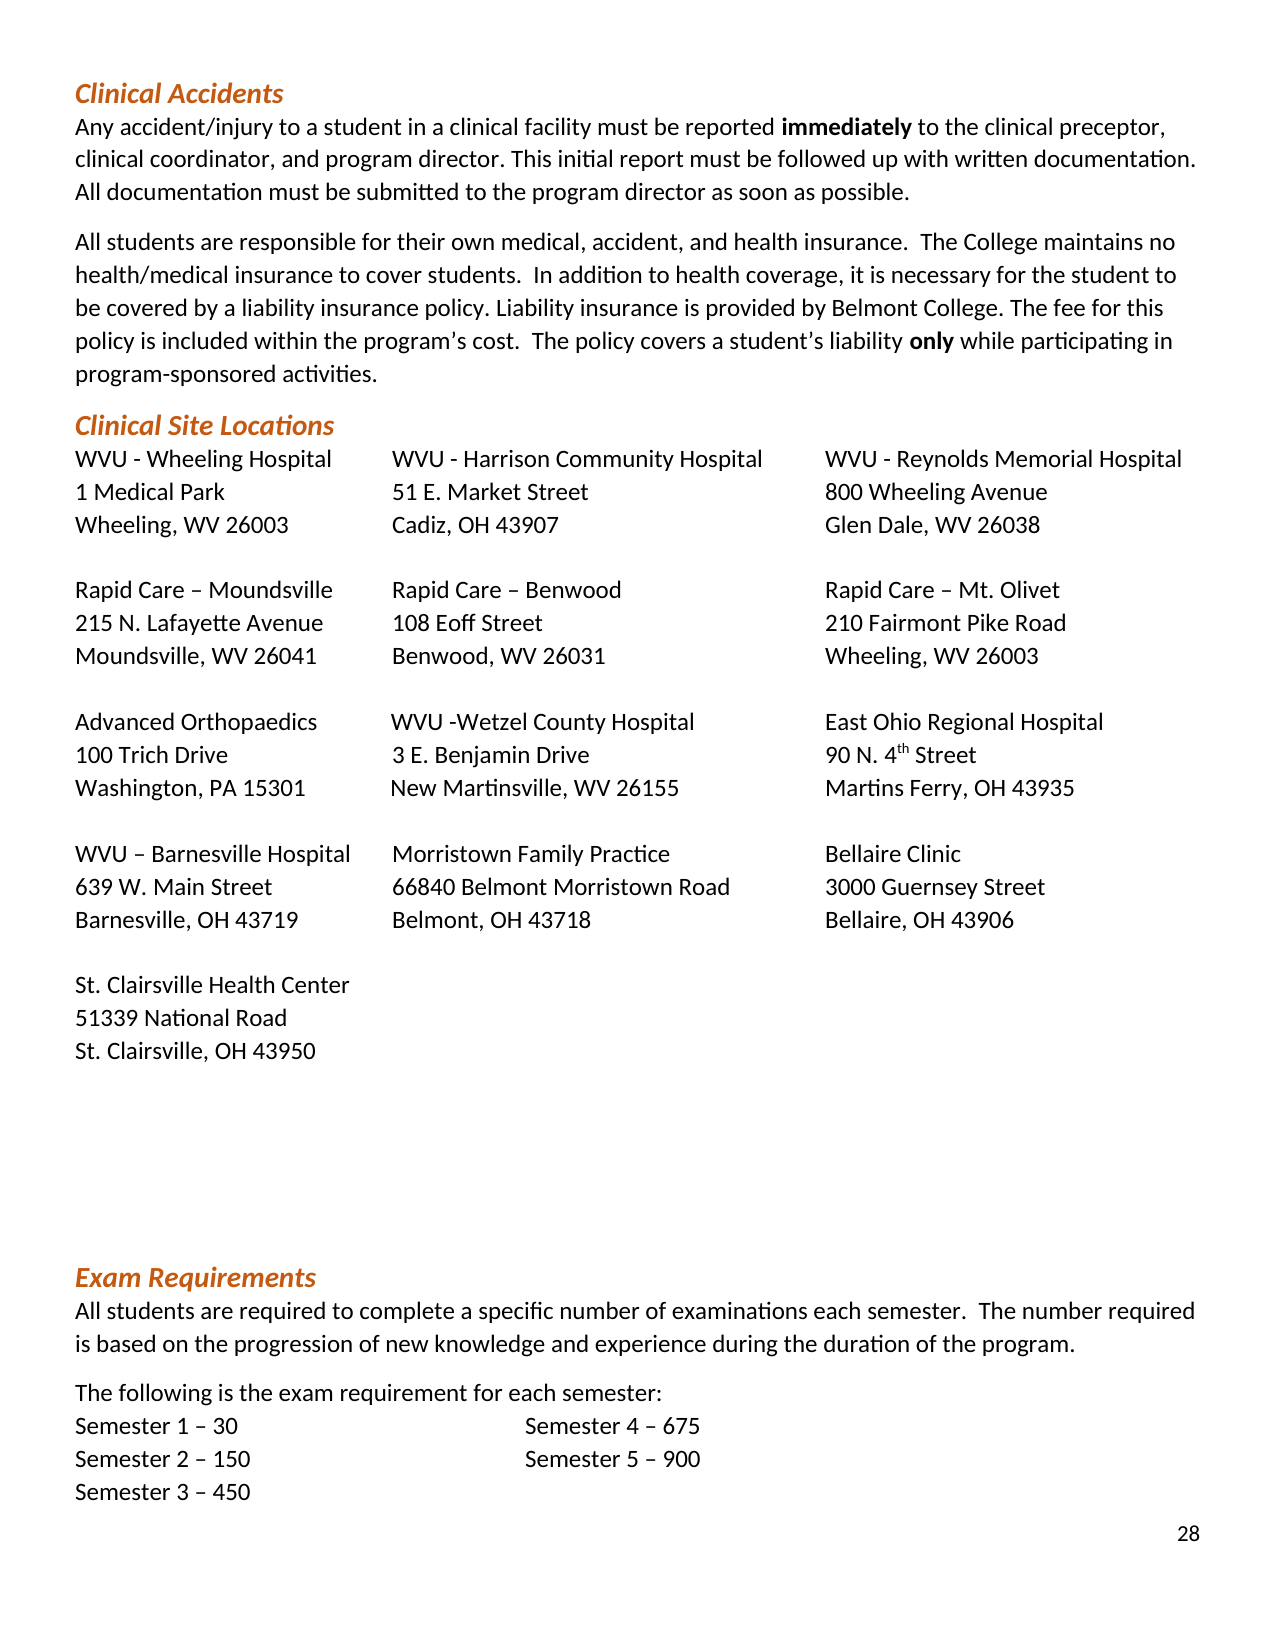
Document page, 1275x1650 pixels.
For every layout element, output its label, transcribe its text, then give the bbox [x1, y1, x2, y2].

text All students are required to complete a specific number of examinations each semester. The number required is based on the progression of new knowledge and experience during the duration of the program. [75, 1295, 1200, 1358]
text 215 N. Lafayette Avenue 108 Eoff Street 210 Fairmont Pike Road [75, 607, 1200, 638]
text 639 W. Main Street 66840 Belmont Morristown Road 3000 Guernsey Street [75, 871, 1200, 901]
text Wheeling, WV 26003 Cadiz, OH 43907 Glen Dale, WV 26038 [75, 509, 1200, 539]
text 1 Medical Park 51 E. Market Street 800 Wheeling Avenue [75, 476, 1200, 506]
subtitle Clinical Site Locations [75, 407, 1200, 443]
subtitle Clinical Accidents [75, 75, 1200, 111]
text Any accident/injury to a student in a clinical facility must be reported immediately to the clinical preceptor, clinical coordinator, and program director. This initial report must be followed up with written documentation. All documentation must be submitted to the program director as soon as possible. [75, 111, 1200, 207]
text St. Clairsville Health Center [75, 969, 1200, 1000]
text Rapid Care – Moundsville Rapid Care – Benwood Rapid Care – Mt. Olivet [75, 574, 1200, 605]
text St. Clairsville, OH 43950 [75, 1035, 1200, 1066]
text The following is the exam requirement for each semester: Semester 1 – 30 Semester 4 – 675 Semester 2 – 150 Semester 5 – 900 Semester 3 – 450 [75, 1377, 1200, 1507]
text Moundsville, WV 26041 Benwood, WV 26031 Wheeling, WV 26003 [75, 640, 1200, 671]
text Advanced Orthopaedics WVU -Wetzel County Hospital East Ohio Regional Hospital [75, 706, 1200, 737]
text Barnesville, OH 43719 Belmont, OH 43718 Bellaire, OH 43906 [75, 904, 1200, 934]
text 100 Trich Drive 3 E. Benjamin Drive 90 N. 4th Street [75, 739, 1200, 770]
text Washington, PA 15301 New Martinsville, WV 26155 Martins Ferry, OH 43935 [75, 772, 1200, 803]
text WVU – Barnesville Hospital Morristown Family Practice Bellaire Clinic [75, 838, 1200, 868]
text All students are responsible for their own medical, accident, and health insurance. The College maintains no health/medical insurance to cover students. In addition to health coverage, it is necessary for the student to be covered by a liability insurance policy. Liability insurance is provided by Belmont College. The fee for this policy is included within the program’s cost. The policy covers a student’s liability only while participating in program-sponsored activities. [75, 226, 1200, 388]
text 51339 National Road [75, 1002, 1200, 1033]
subtitle Exam Requirements [75, 1259, 1200, 1295]
text WVU - Wheeling Hospital WVU - Harrison Community Hospital WVU - Reynolds Memorial Hospital [75, 443, 1200, 473]
